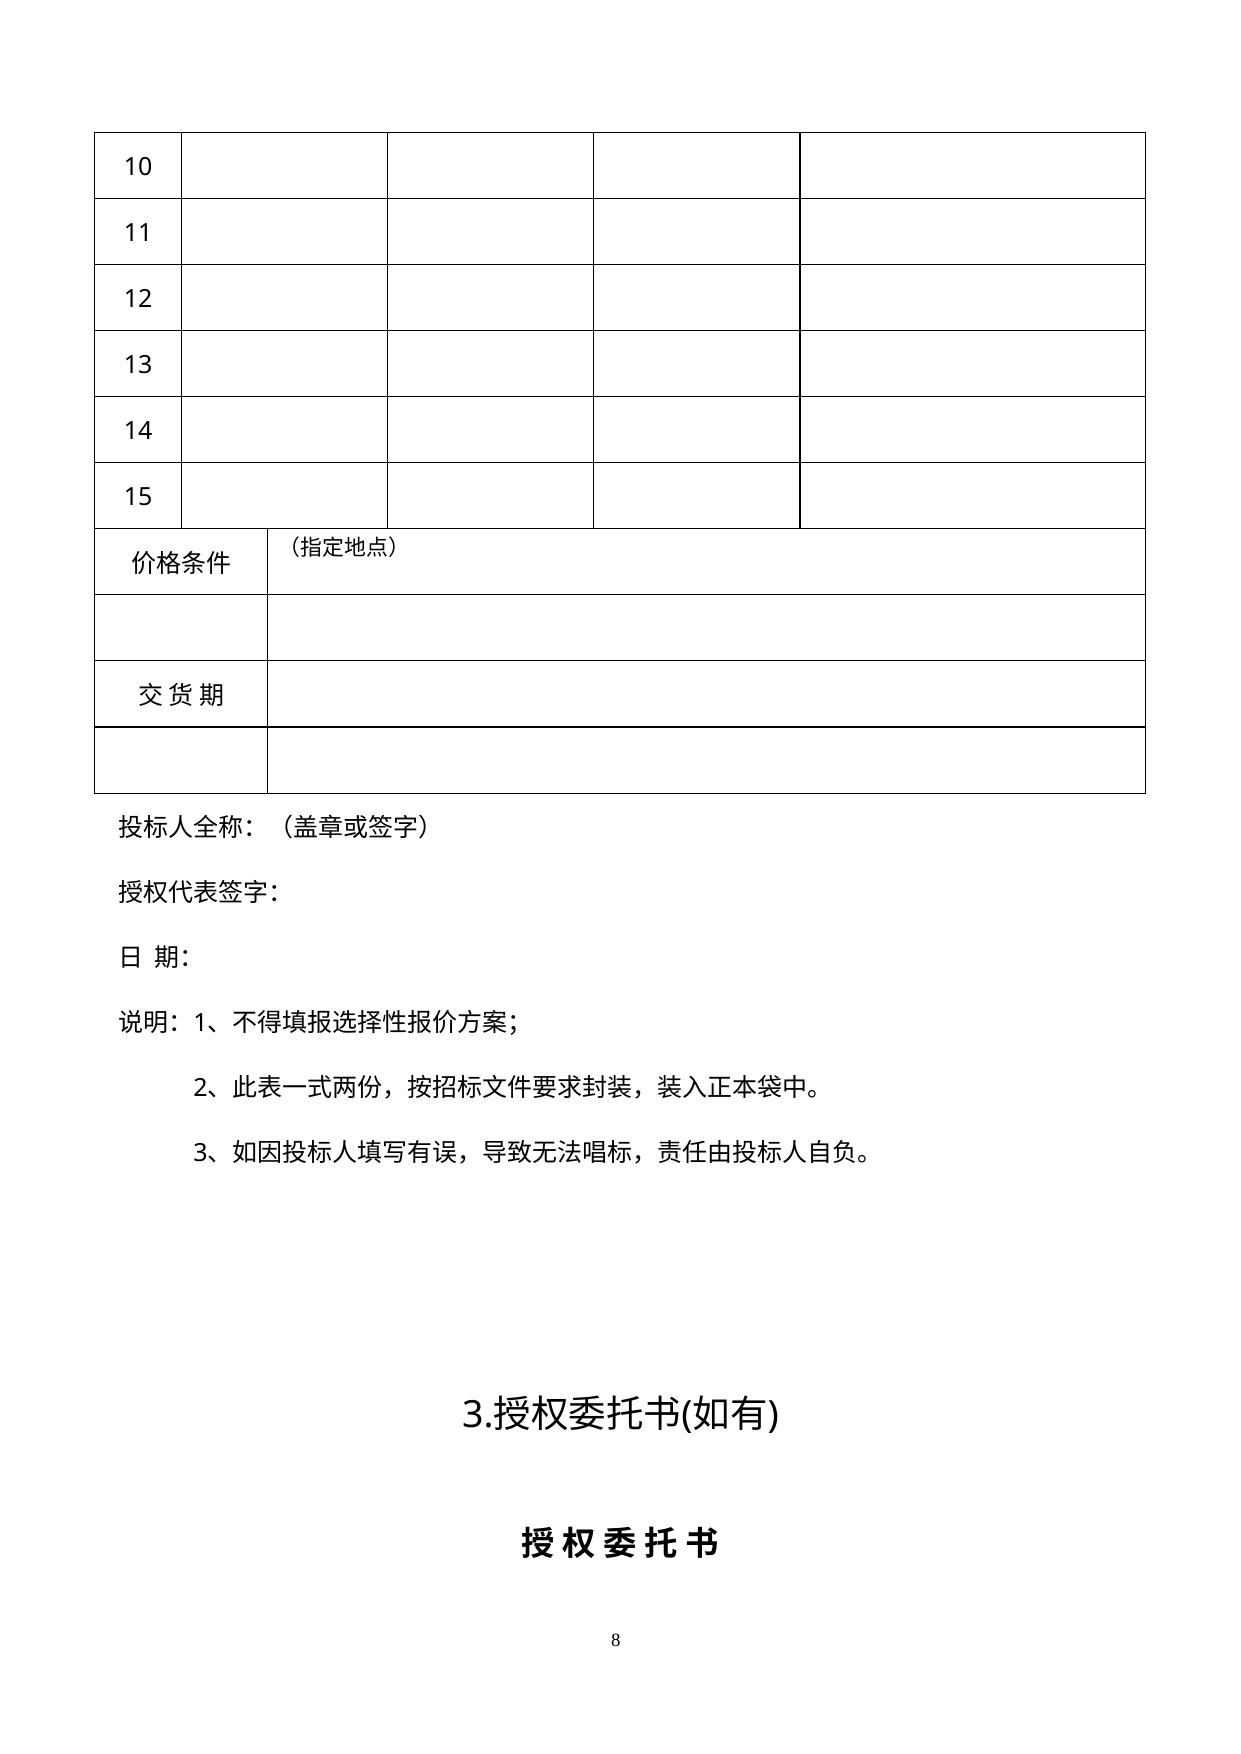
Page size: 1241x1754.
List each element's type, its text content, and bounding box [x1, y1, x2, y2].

table_cell 14 [95, 397, 181, 462]
text 授权代表签字： [118, 858, 1122, 923]
table_cell [268, 728, 1145, 792]
table_cell [182, 199, 387, 264]
table_cell [801, 331, 1145, 396]
table_cell [594, 265, 799, 330]
table_cell [801, 265, 1145, 330]
table_cell 交 货 期 [95, 661, 267, 726]
table_cell 价格条件 [95, 529, 267, 594]
text 2、此表一式两份，按招标文件要求封装，装入正本袋中。 [118, 1053, 1122, 1118]
table_cell [801, 397, 1145, 462]
table_cell （指定地点） [268, 529, 1145, 594]
text 投标人全称：（盖章或签字） [118, 794, 1122, 858]
table_cell [388, 331, 593, 396]
table_cell [594, 463, 799, 528]
table_cell [388, 199, 593, 264]
text 3、如因投标人填写有误，导致无法唱标，责任由投标人自负。 [118, 1118, 1122, 1183]
table_cell [268, 595, 1145, 660]
table_cell [594, 199, 799, 264]
table_cell [594, 133, 799, 198]
table_cell [182, 133, 387, 198]
text 日 期： [118, 923, 1122, 988]
table_cell [182, 265, 387, 330]
table_cell [388, 463, 593, 528]
table_cell [182, 397, 387, 462]
table_cell 15 [95, 463, 181, 528]
table_cell [95, 728, 267, 792]
table_cell [801, 133, 1145, 198]
table_cell [594, 331, 799, 396]
table_cell [388, 265, 593, 330]
table_cell [801, 199, 1145, 264]
table_cell [388, 133, 593, 198]
table_cell 11 [95, 199, 181, 264]
table_cell [95, 595, 267, 660]
table_cell [182, 463, 387, 528]
text 3.授权委托书(如有) [118, 1378, 1122, 1443]
table_cell 13 [95, 331, 181, 396]
table_cell [594, 397, 799, 462]
table_cell [801, 463, 1145, 528]
text 授 权 委 托 书 [118, 1508, 1122, 1573]
table_cell [268, 661, 1145, 726]
table_cell [182, 331, 387, 396]
table_cell 12 [95, 265, 181, 330]
table_cell [388, 397, 593, 462]
table_cell 10 [95, 133, 181, 198]
text 说明：1、不得填报选择性报价方案； [118, 988, 1122, 1053]
